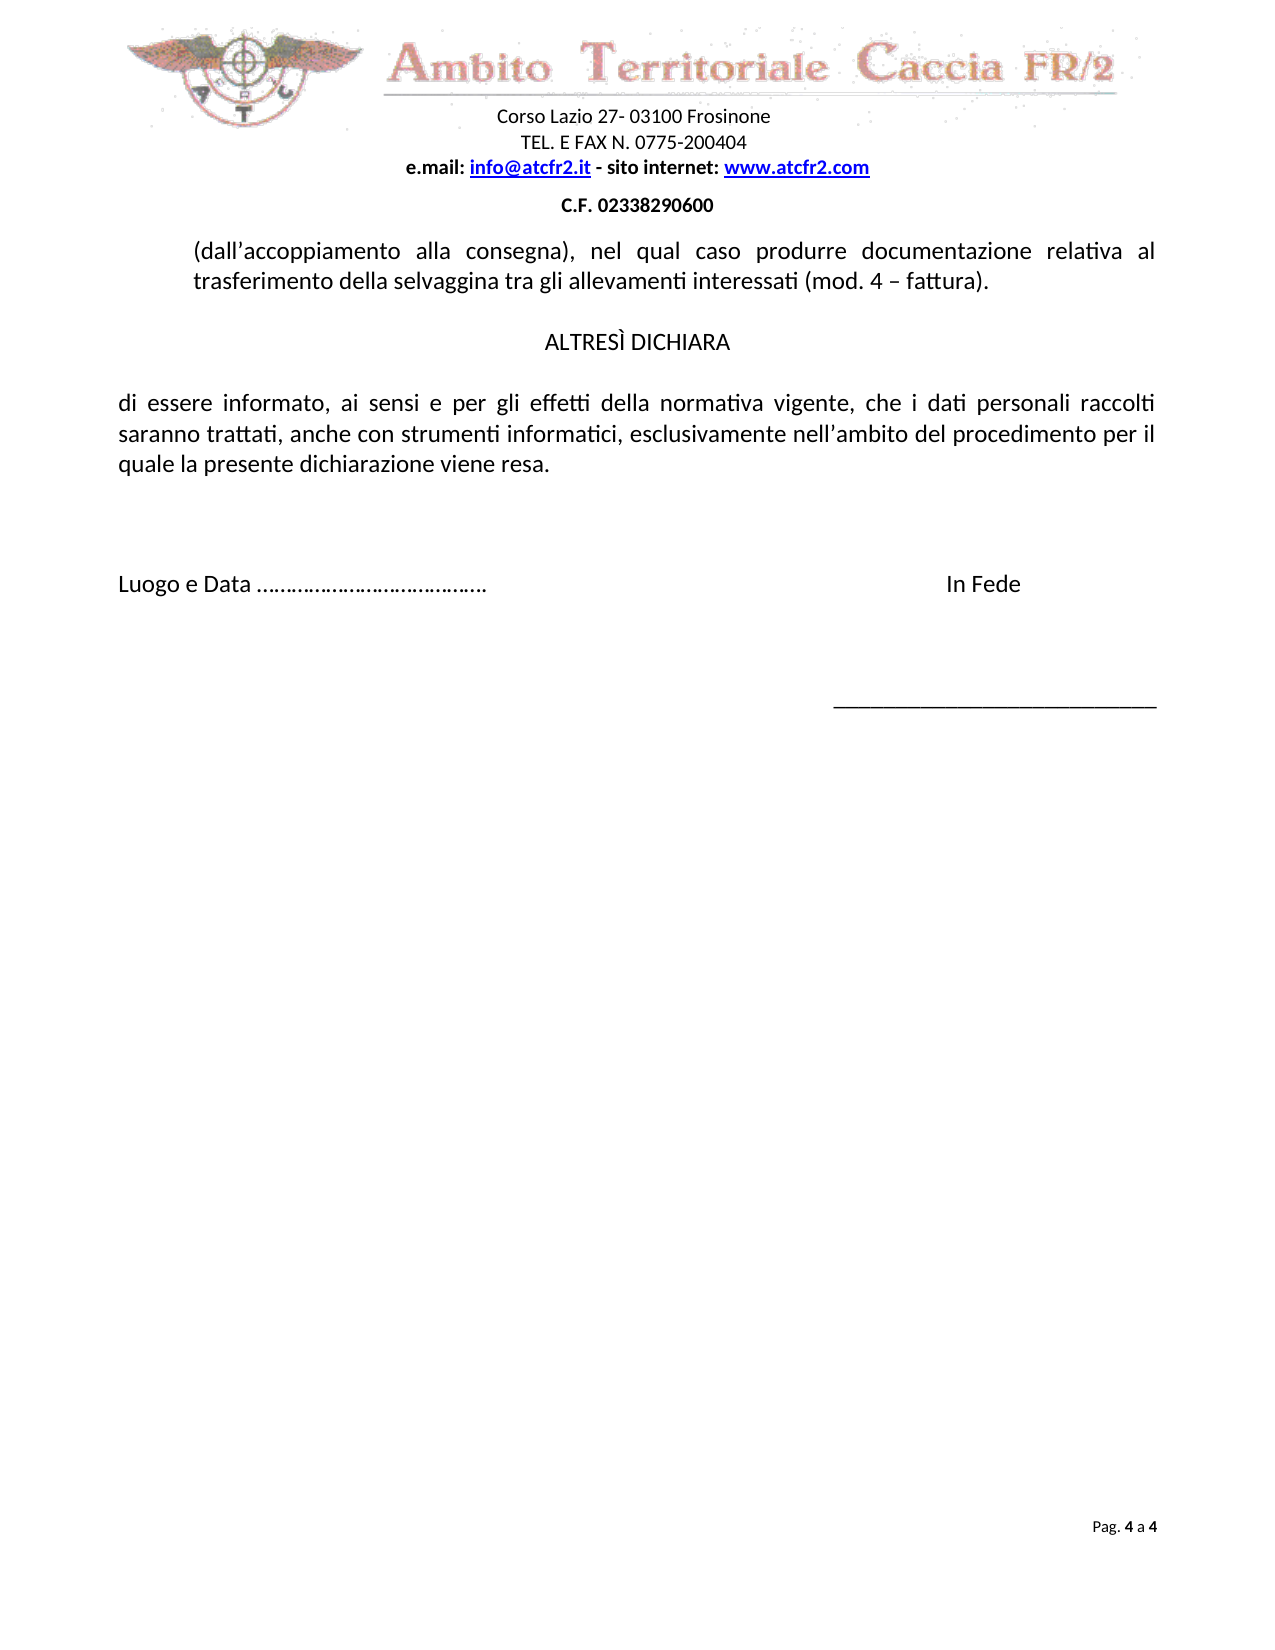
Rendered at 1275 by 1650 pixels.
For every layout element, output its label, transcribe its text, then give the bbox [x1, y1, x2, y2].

text Luogo e Data …………………………………. In Fede [118, 568, 1157, 598]
picture [109, 27, 1150, 132]
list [156, 235, 1157, 296]
text di essere informato, ai sensi e per gli effetti della normativa vigente, che i dati personali raccolti saranno trattati, anche con strumenti informatici, esclusivamente nell’ambito del procedimento per il quale la presente dichiarazione viene resa. [118, 387, 1157, 479]
text __________________________ [156, 652, 1157, 711]
text ALTRESÌ DICHIARA [118, 326, 1157, 357]
